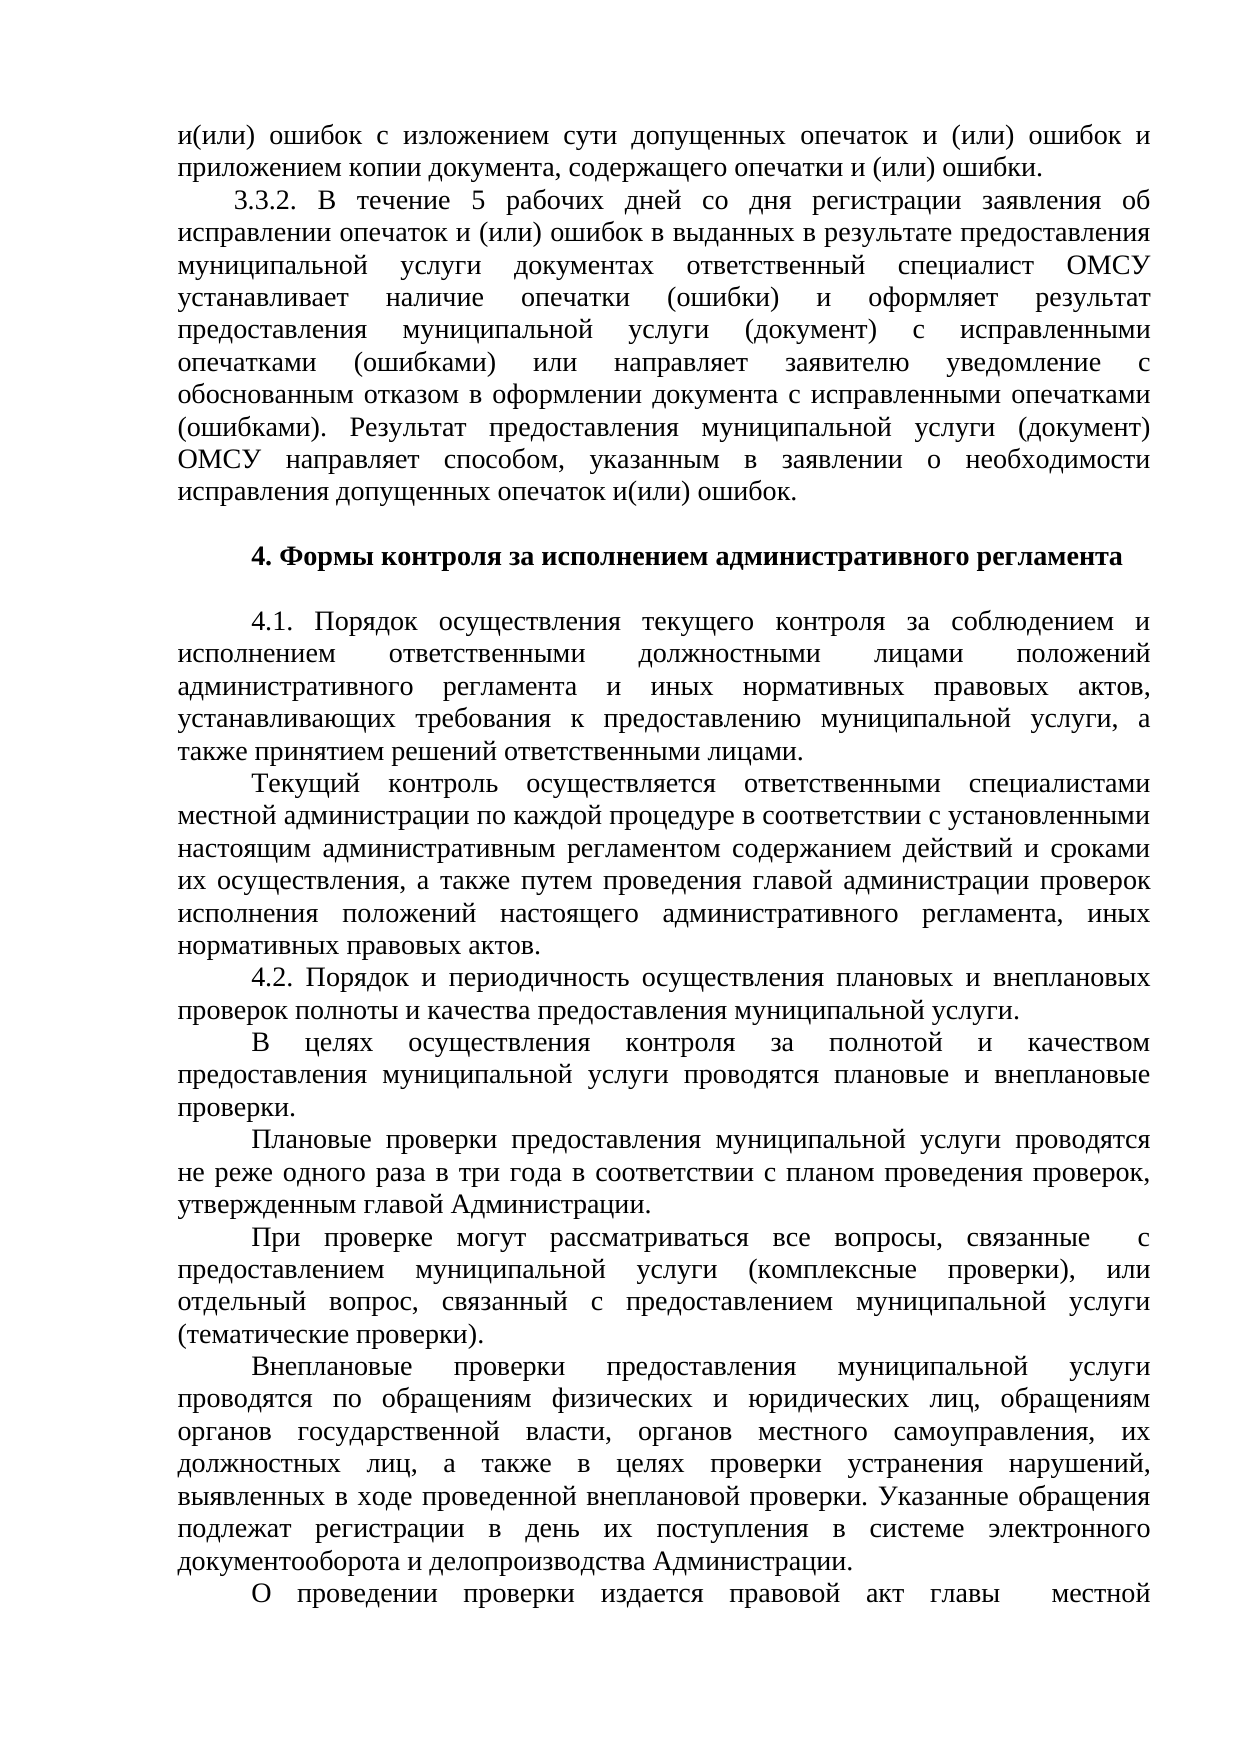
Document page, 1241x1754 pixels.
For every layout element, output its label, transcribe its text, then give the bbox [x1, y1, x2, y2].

text 4. Формы контроля за исполнением административного регламента [177, 539, 1152, 572]
text Внеплановые проверки предоставления муниципальной услуги проводятся по обращениям физических и юридических лиц, обращениям органов государственной власти, органов местного самоуправления, их должностных лиц, а также в целях проверки устранения нарушений, выявленных в ходе проведенной внеплановой проверки. Указанные обращения подлежат регистрации в день их поступления в системе электронного документооборота и делопроизводства Администрации. [177, 1349, 1152, 1576]
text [177, 1576, 1152, 1608]
text 4.1. Порядок осуществления текущего контроля за соблюдением и исполнением ответственными должностными лицами положений административного регламента и иных нормативных правовых актов, устанавливающих требования к предоставлению муниципальной услуги, а также принятием решений ответственными лицами. [177, 604, 1152, 766]
text Плановые проверки предоставления муниципальной услуги проводятся не реже одного раза в три года в соответствии с планом проведения проверок, утвержденным главой Администрации. [177, 1122, 1152, 1219]
text Текущий контроль осуществляется ответственными специалистами местной администрации по каждой процедуре в соответствии с установленными настоящим административным регламентом содержанием действий и сроками их осуществления, а также путем проведения главой администрации проверок исполнения положений настоящего административного регламента, иных нормативных правовых актов. [177, 766, 1152, 960]
text В целях осуществления контроля за полнотой и качеством предоставления муниципальной услуги проводятся плановые и внеплановые проверки. [177, 1025, 1152, 1122]
text 3.3.2. В течение 5 рабочих дней со дня регистрации заявления об исправлении опечаток и (или) ошибок в выданных в результате предоставления муниципальной услуги документах ответственный специалист ОМСУ устанавливает наличие опечатки (ошибки) и оформляет результат предоставления муниципальной услуги (документ) с исправленными опечатками (ошибками) или направляет заявителю уведомление с обоснованным отказом в оформлении документа с исправленными опечатками (ошибками). Результат предоставления муниципальной услуги (документ) ОМСУ направляет способом, указанным в заявлении о необходимости исправления допущенных опечаток и(или) ошибок. [177, 183, 1152, 507]
text При проверке могут рассматриваться все вопросы, связанные с предоставлением муниципальной услуги (комплексные проверки), или отдельный вопрос, связанный с предоставлением муниципальной услуги (тематические проверки). [177, 1219, 1152, 1349]
text 4.2. Порядок и периодичность осуществления плановых и внеплановых проверок полноты и качества предоставления муниципальной услуги. [177, 960, 1152, 1025]
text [177, 118, 1152, 183]
